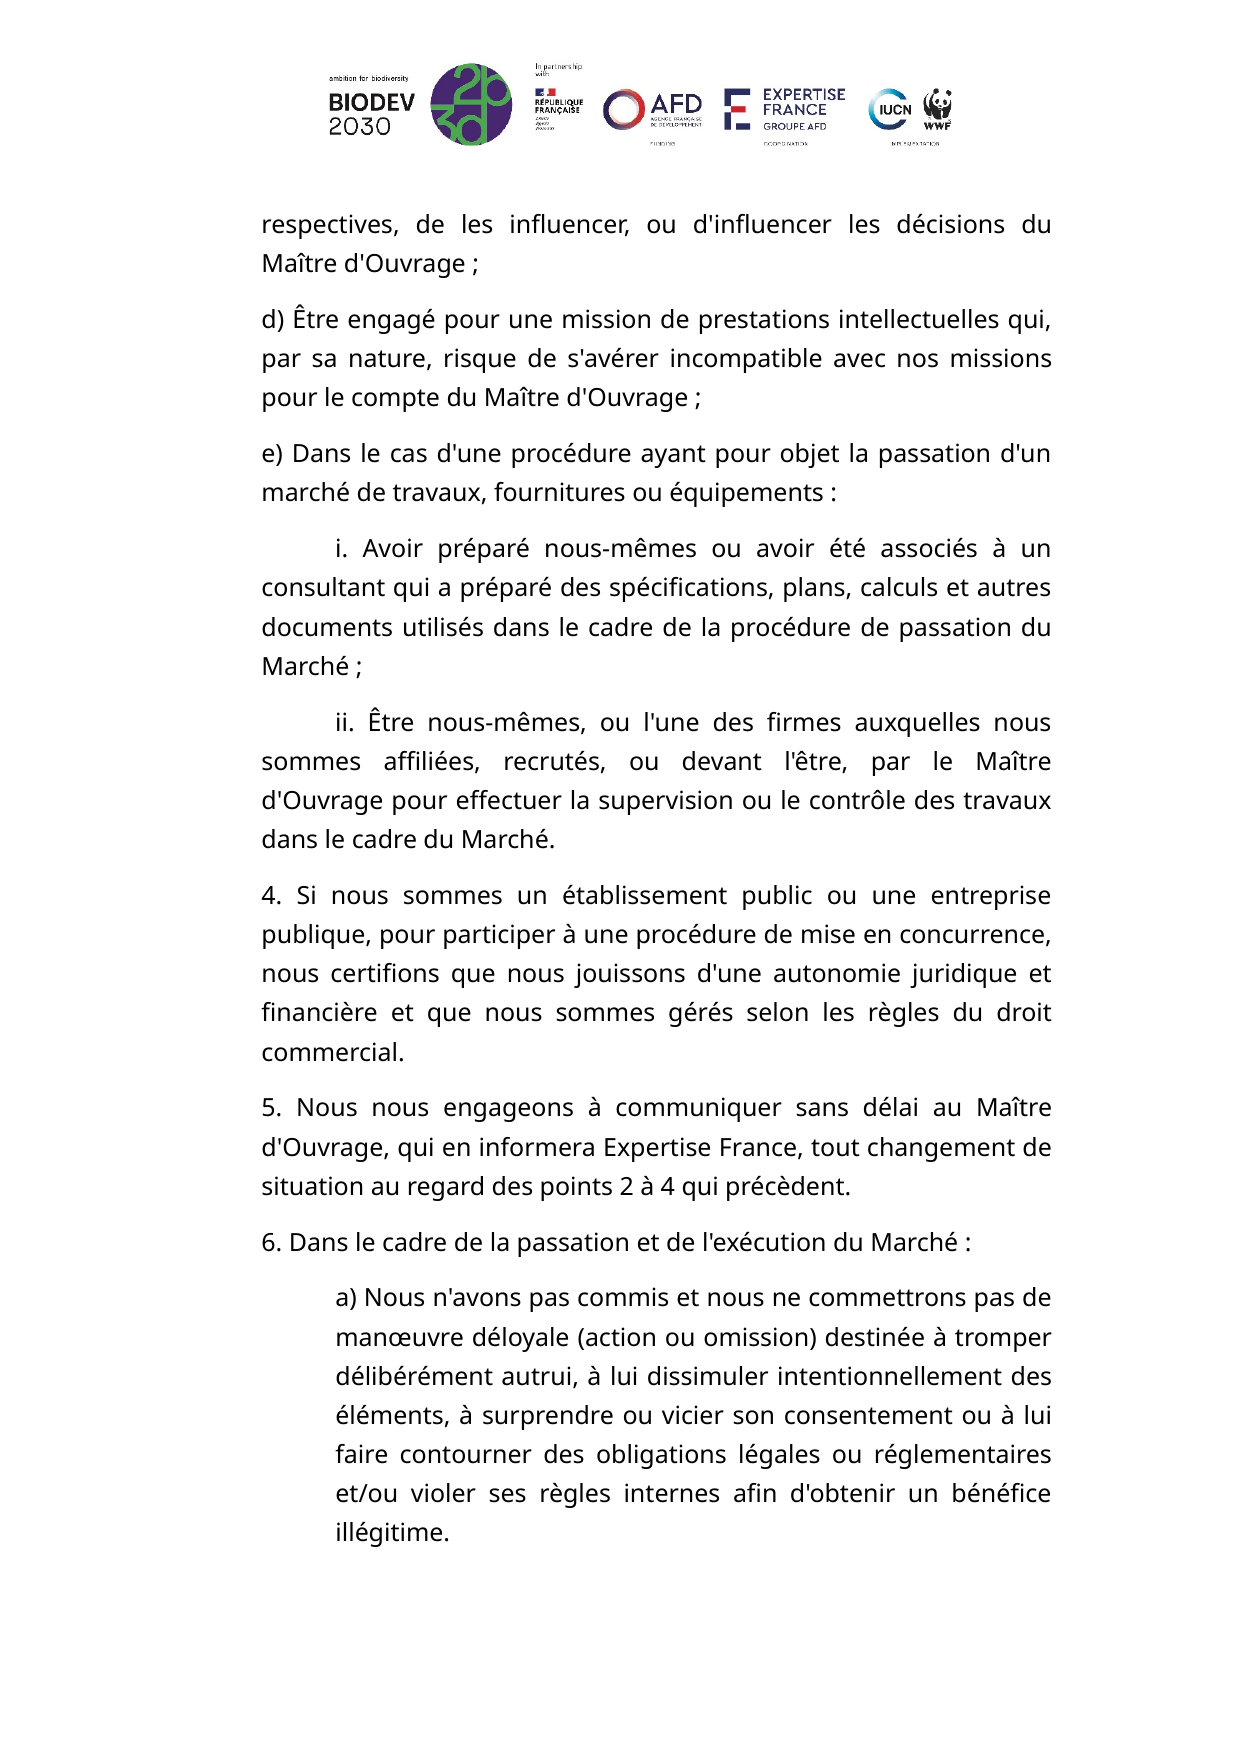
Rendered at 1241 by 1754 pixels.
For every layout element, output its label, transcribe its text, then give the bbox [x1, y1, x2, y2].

text 4. Si nous sommes un établissement public ou une entreprise publique, pour participer à une procédure de mise en concurrence, nous certifions que nous jouissons d'une autonomie juridique et financière et que nous sommes gérés selon les règles du droit commercial. [261, 878, 1053, 1068]
text d) Être engagé pour une mission de prestations intellectuelles qui, par sa nature, risque de s'avérer incompatible avec nos missions pour le compte du Maître d'Ouvrage ; [261, 302, 1053, 414]
text i. Avoir préparé nous-mêmes ou avoir été associés à un consultant qui a préparé des spécifications, plans, calculs et autres documents utilisés dans le cadre de la procédure de passation du Marché ; [261, 531, 1053, 682]
text ii. Être nous-mêmes, ou l'une des firmes auxquelles nous sommes affiliées, recrutés, ou devant l'être, par le Maître d'Ouvrage pour effectuer la supervision ou le contrôle des travaux dans le cadre du Marché. [261, 704, 1053, 856]
text 5. Nous nous engageons à communiquer sans délai au Maître d'Ouvrage, qui en informera Expertise France, tout changement de situation au regard des points 2 à 4 qui précèdent. [261, 1090, 1053, 1202]
text 6. Dans le cadre de la passation et de l'exécution du Marché : [261, 1224, 1053, 1258]
text e) Dans le cas d'une procédure ayant pour objet la passation d'un marché de travaux, fournitures ou équipements : [261, 436, 1053, 509]
text a) Nous n'avons pas commis et nous ne commettrons pas de manœuvre déloyale (action ou omission) destinée à tromper délibérément autrui, à lui dissimuler intentionnellement des éléments, à surprendre ou vicier son consentement ou à lui faire contourner des obligations légales ou réglementaires et/ou violer ses règles internes afin d'obtenir un bénéfice illégitime. [335, 1280, 1053, 1549]
picture [304, 55, 979, 150]
